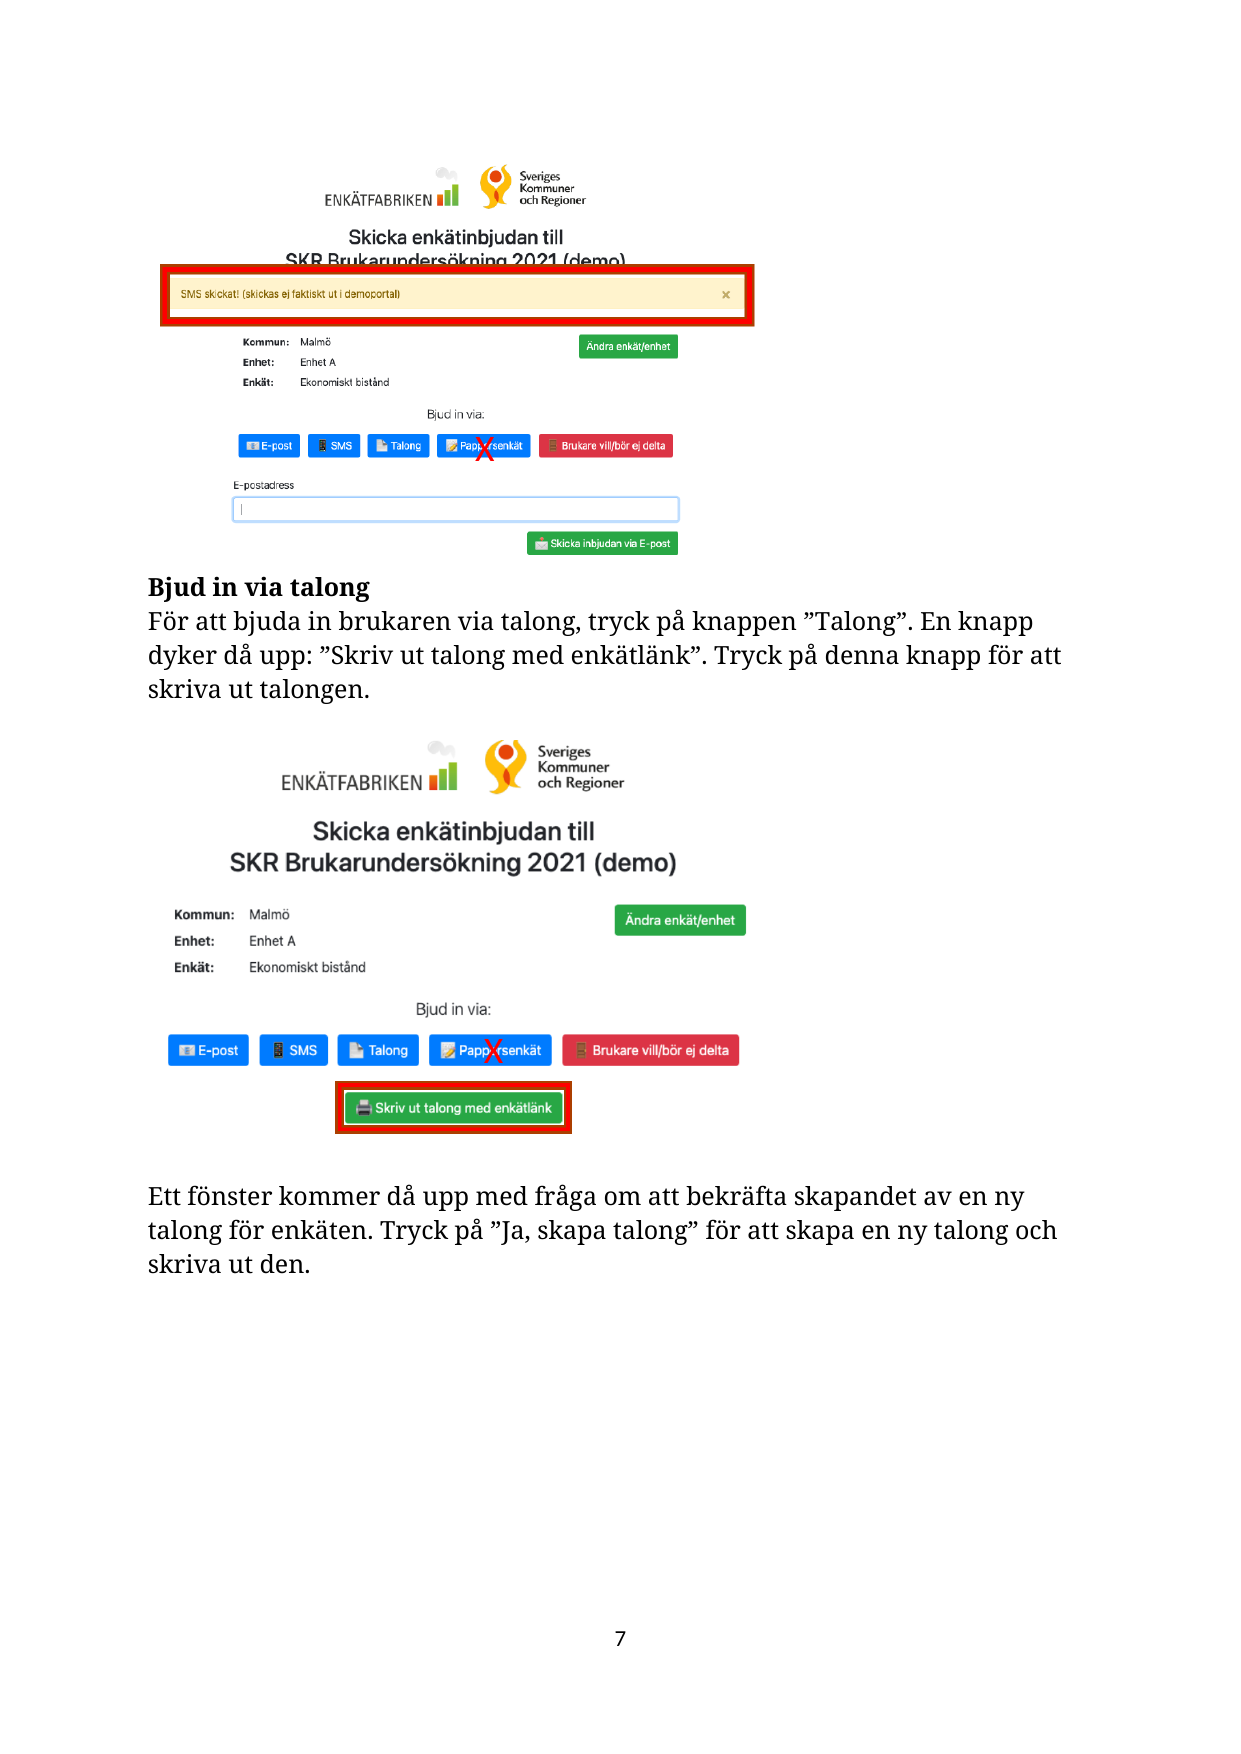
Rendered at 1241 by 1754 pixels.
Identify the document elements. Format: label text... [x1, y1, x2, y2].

picture [147, 147, 785, 570]
text Ett fönster kommer då upp med fråga om att bekräfta skapandet av en ny talong för enkäten. Tryck på ”Ja, skapa talong” för att skapa en ny talong och skriva ut den. [148, 1179, 1093, 1281]
text Bjud in via talong [148, 569, 1093, 604]
text För att bjuda in brukaren via talong, tryck på knappen ”Talong”. En knapp dyker då upp: ”Skriv ut talong med enkätlänk”. Tryck på denna knapp för att skriva ut talongen. [148, 604, 1093, 706]
picture [147, 740, 768, 1145]
